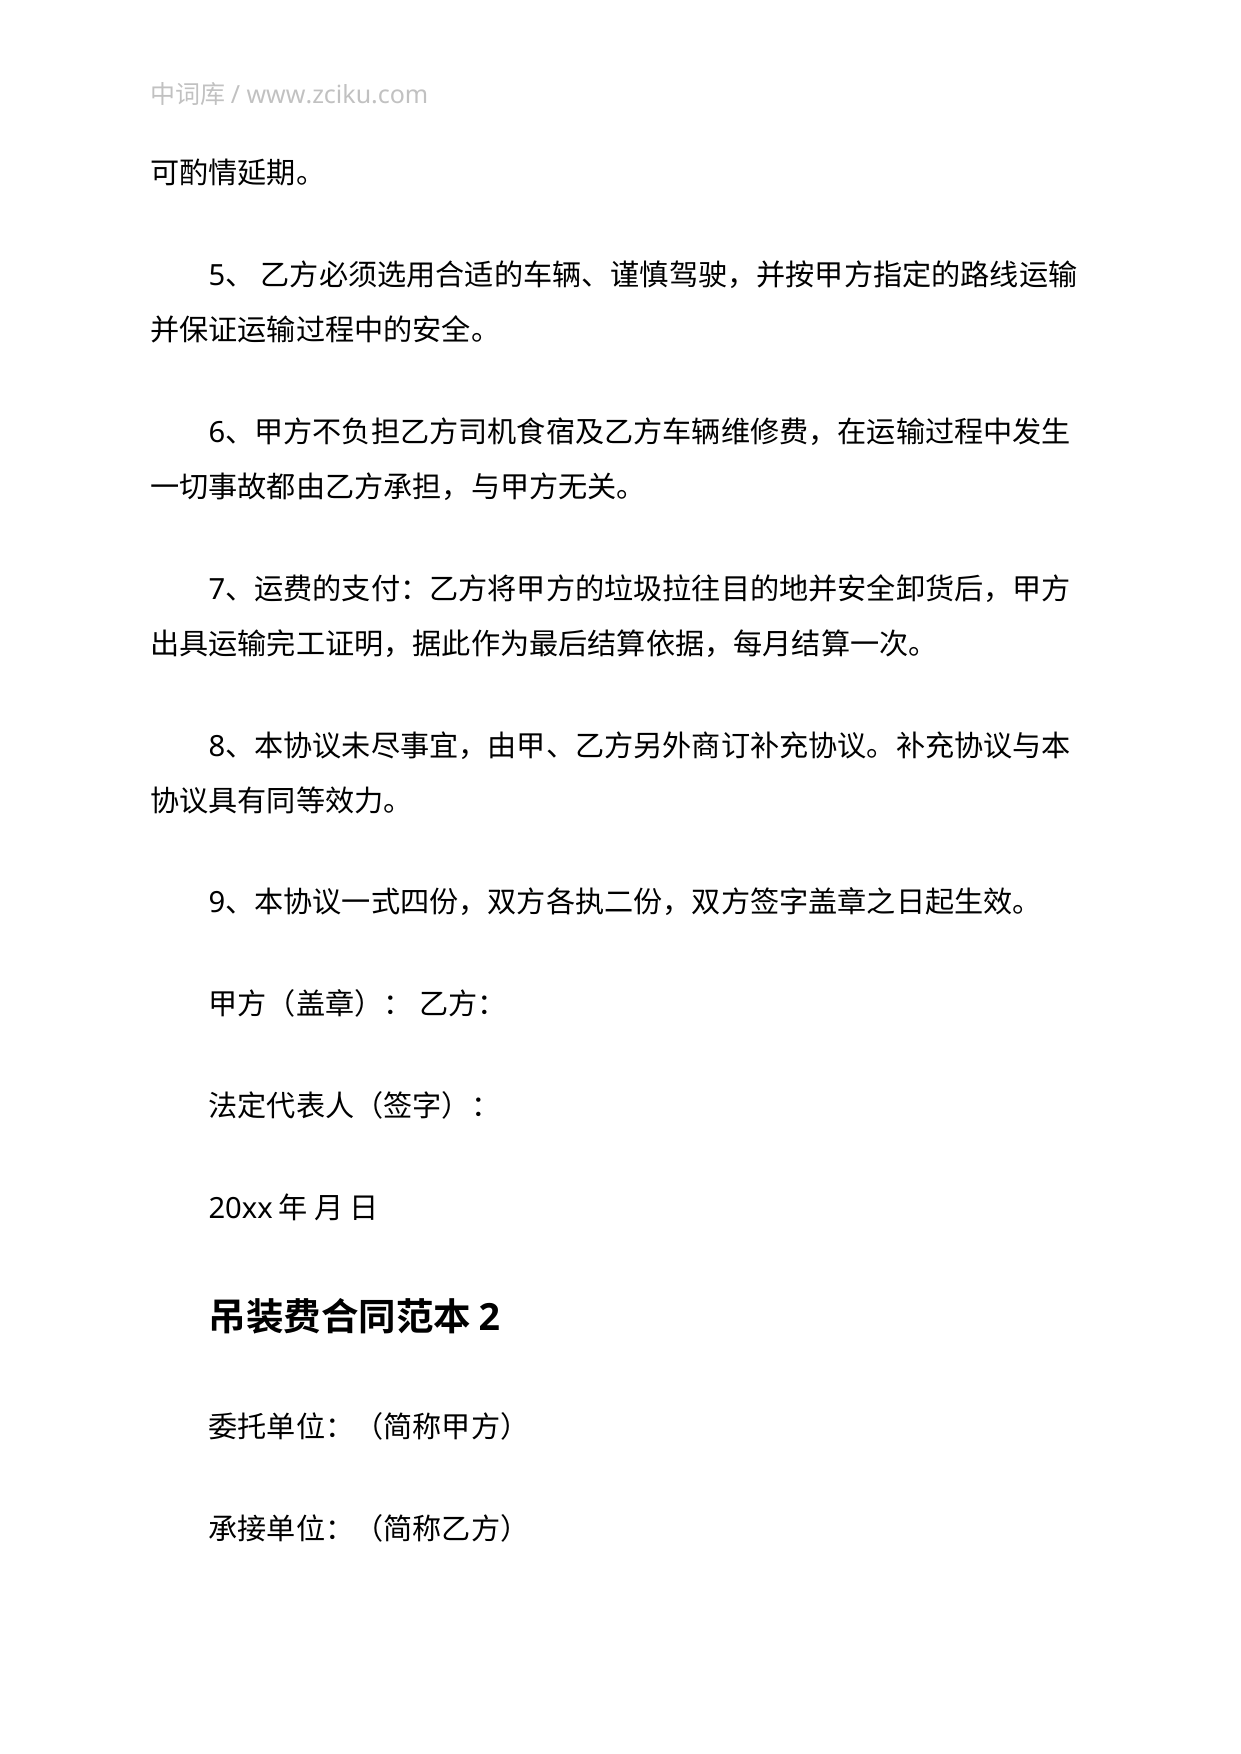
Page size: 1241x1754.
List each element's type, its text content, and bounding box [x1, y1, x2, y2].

text 20xx年 月 日 [150, 1184, 1090, 1227]
text 法定代表人（签字）： [150, 1083, 1090, 1125]
text 吊装费合同范本2 [150, 1286, 1090, 1341]
text 6、甲方不负担乙方司机食宿及乙方车辆维修费，在运输过程中发生一切事故都由乙方承担，与甲方无关。 [150, 408, 1090, 506]
text 5、 乙方必须选用合适的车辆、谨慎驾驶，并按甲方指定的路线运输并保证运输过程中的安全。 [150, 252, 1090, 349]
text 9、本协议一式四份，双方各执二份，双方签字盖章之日起生效。 [150, 879, 1090, 921]
text 7、运费的支付：乙方将甲方的垃圾拉往目的地并安全卸货后，甲方出具运输完工证明，据此作为最后结算依据，每月结算一次。 [150, 565, 1090, 663]
text 甲方（盖章）： 乙方： [150, 981, 1090, 1023]
text 承接单位：（简称乙方） [150, 1506, 1090, 1548]
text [150, 150, 1090, 192]
text 委托单位：（简称甲方） [150, 1404, 1090, 1446]
text 8、本协议未尽事宜，由甲、乙方另外商订补充协议。补充协议与本协议具有同等效力。 [150, 722, 1090, 819]
